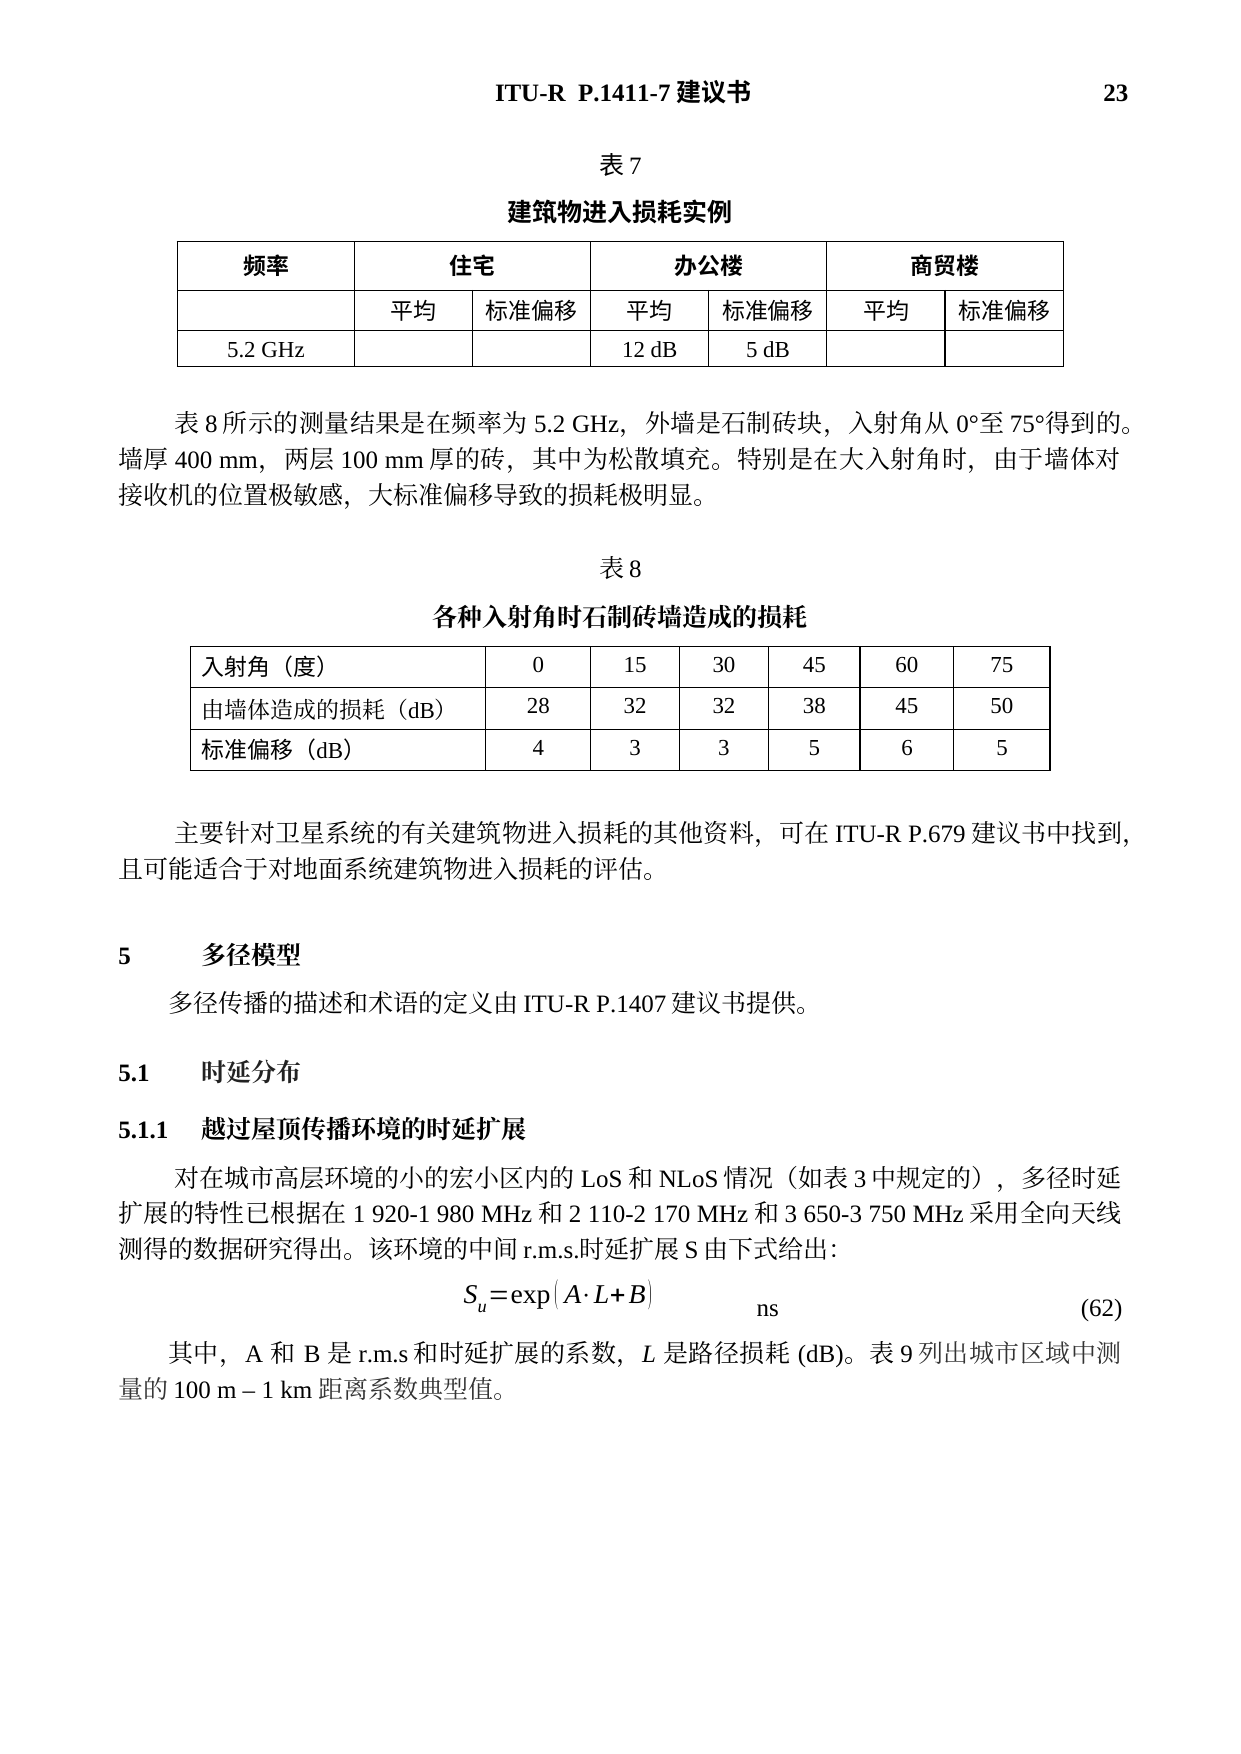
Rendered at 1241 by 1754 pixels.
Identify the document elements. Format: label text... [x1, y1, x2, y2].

table_cell 32 [591, 688, 679, 729]
table_header 15 [591, 647, 679, 687]
table_header 入射角（度） [191, 647, 485, 687]
table_header 办公楼 [591, 242, 826, 290]
subtitle 5.1.1 越过屋顶传播环境的时延扩展 [118, 1110, 1122, 1146]
table_cell 标准偏移（dB） [191, 730, 485, 769]
table_cell 由墙体造成的损耗（dB） [191, 688, 485, 729]
table_cell 28 [486, 688, 590, 729]
table_cell 平均 [827, 291, 944, 330]
subtitle 5.1 时延分布 [118, 1053, 1122, 1089]
text 多径传播的描述和术语的定义由ITU-R P.1407建议书提供。 [118, 984, 1122, 1020]
text 表8所示的测量结果是在频率为5.2 GHz，外墙是石制砖块，入射角从0°至75°得到的。墙厚400 mm，两层100 mm厚的砖，其中为松散填充。特别是在大入射角时，由于墙体对接收机的位置极敏感，大标准偏移导致的损耗极明显。 [118, 404, 1122, 512]
table_header 频率 [178, 242, 354, 290]
title 建筑物进入损耗实例 [118, 194, 1122, 228]
text ns (62) [118, 1278, 1122, 1321]
table_cell 5 [954, 730, 1049, 769]
table_header 75 [954, 647, 1049, 687]
text 其中，A 和 B 是r.m.s和时延扩展的系数，L 是路径损耗 (dB)。表9列出城市区域中测量的100 m – 1 km 距离系数典型值。 [118, 1334, 1122, 1406]
table_cell 3 [591, 730, 679, 769]
subtitle 5 多径模型 [118, 935, 1122, 971]
text 表8 [118, 549, 1122, 585]
table_cell 标准偏移 [709, 291, 826, 330]
table_cell 5 dB [709, 331, 826, 366]
table_cell 标准偏移 [473, 291, 590, 330]
table_header 30 [680, 647, 768, 687]
table_cell 12 dB [591, 331, 708, 366]
table_cell [178, 291, 354, 330]
table_cell 50 [954, 688, 1049, 729]
table_cell 45 [861, 688, 953, 729]
table_cell 32 [680, 688, 768, 729]
text 表7 [118, 148, 1122, 182]
table_header 商贸楼 [827, 242, 1063, 290]
table_cell 4 [486, 730, 590, 769]
title 各种入射角时石制砖墙造成的损耗 [118, 597, 1122, 633]
table_header 0 [486, 647, 590, 687]
table_cell 标准偏移 [946, 291, 1063, 330]
text 对在城市高层环境的小的宏小区内的LoS 和NLoS情况（如表3中规定的），多径时延扩展的特性已根据在1 920-1 980 MHz和2 110-2 170 MHz和3 650-3 750 MHz采用全向天线测得的数据研究得出。该环境的中间r.m.s.时延扩展S由下式给出： [118, 1158, 1122, 1266]
table_header 60 [861, 647, 953, 687]
table_cell [355, 331, 472, 366]
table_cell 平均 [591, 291, 708, 330]
table_cell 5.2 GHz [178, 331, 354, 366]
table_header 45 [769, 647, 859, 687]
table_cell [827, 331, 944, 366]
table_cell [946, 331, 1063, 366]
table_cell 6 [861, 730, 953, 769]
table_cell 38 [769, 688, 859, 729]
table_header 住宅 [355, 242, 590, 290]
table_cell 平均 [355, 291, 472, 330]
table_cell 3 [680, 730, 768, 769]
table_cell 5 [769, 730, 859, 769]
text 主要针对卫星系统的有关建筑物进入损耗的其他资料，可在ITU-R P.679建议书中找到，且可能适合于对地面系统建筑物进入损耗的评估。 [118, 813, 1122, 885]
table_cell [473, 331, 590, 366]
